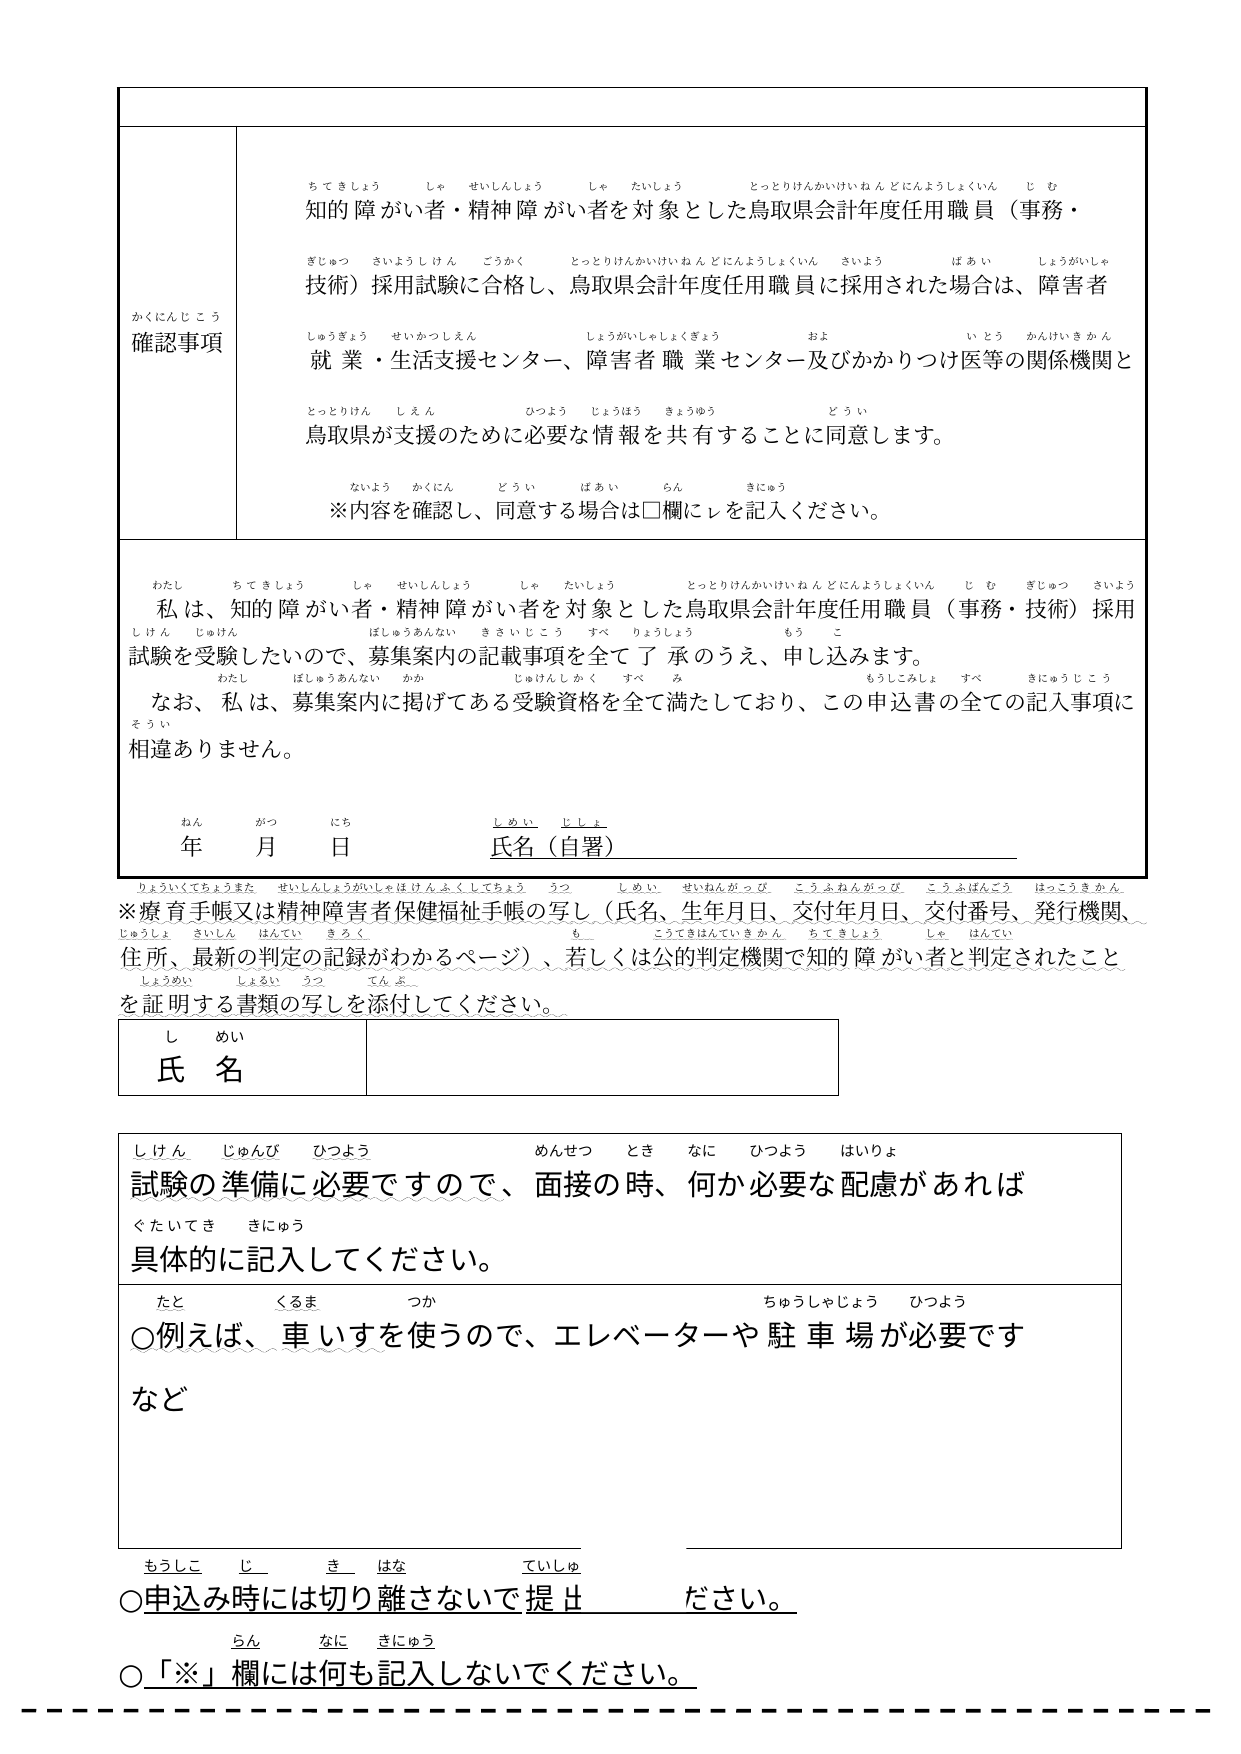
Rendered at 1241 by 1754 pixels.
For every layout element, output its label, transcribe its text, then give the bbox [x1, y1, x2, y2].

table_header のにですので、の、かながあればにしてください。 [119, 1134, 1121, 1284]
table_cell ○えば、いすをうので、エレベーターやがですなど [119, 1285, 1121, 1548]
text ○「※」にはもしないでください。 [118, 1624, 1038, 1699]
text ○みにはりさないでしてください。 [118, 1549, 1038, 1624]
table_cell は、がい・がいをとした（・）をしたいので、のをてのうえ、しみます。 なお、は、にげてあるをてたしており、こののてのにありません。 （） [120, 540, 1145, 876]
text ※はのし（、、、、、、ののがわかるページ）、しくはでがいとされたことをするのしをしてください。 [118, 879, 1122, 1018]
table_cell 【】 [120, 88, 1145, 126]
table_header [119, 1020, 366, 1094]
table_cell [237, 127, 295, 539]
table_cell がい・がいをとした（・）にし、にされたは、・センター、センターびかかりつけのとがのためになをすることにします。 ※をし、するは□にㇾをください。 [295, 127, 1145, 539]
table_header [367, 1020, 838, 1094]
table_cell [120, 127, 236, 539]
